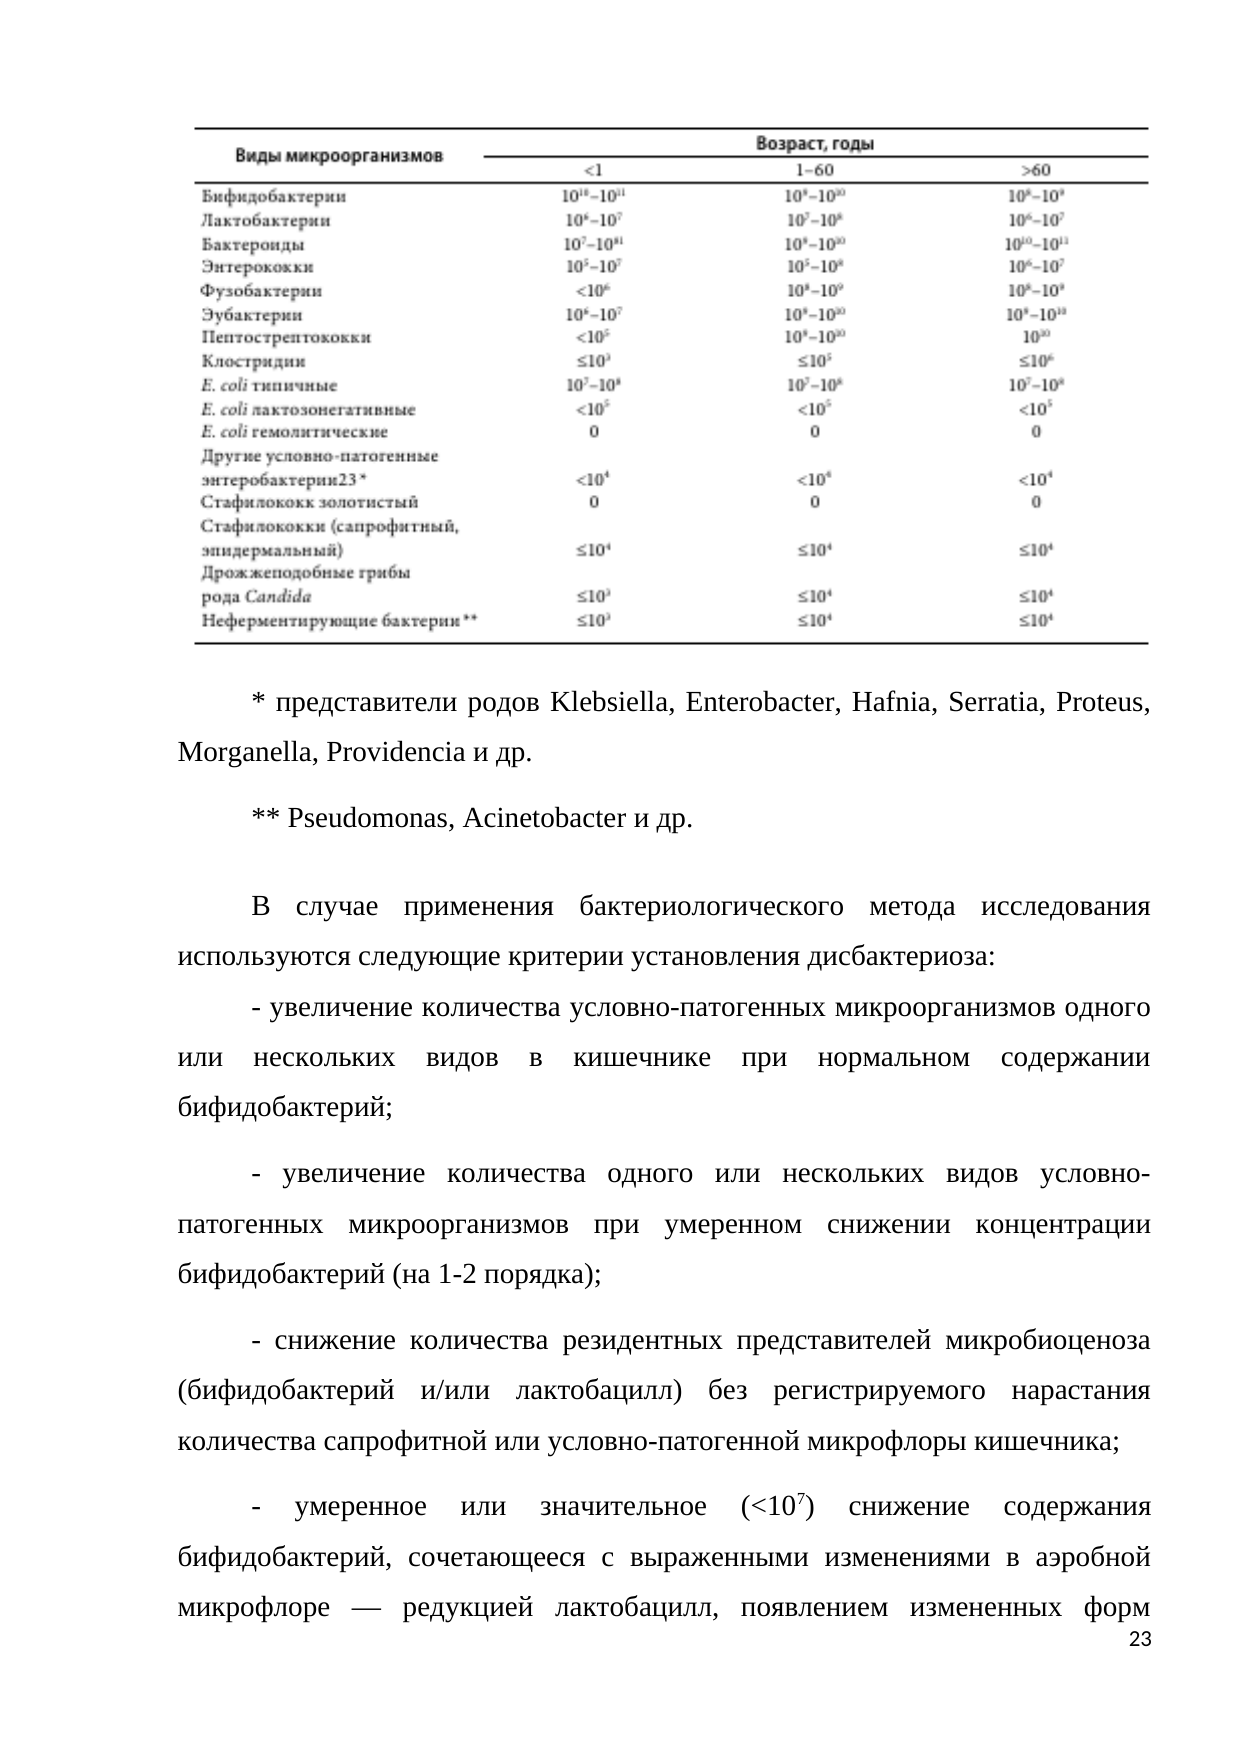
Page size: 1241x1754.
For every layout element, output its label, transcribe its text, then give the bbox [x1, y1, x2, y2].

text В случае применения бактериологического метода исследования используются следующие критерии установления дисбактериоза: [177, 888, 1152, 972]
text ** Pseudomonas, Acinetobacter и др. [177, 800, 1152, 834]
text - снижение количества резидентных представителей микробиоценоза (бифидобактерий и/или лактобацилл) без регистрируемого нарастания количества сапрофитной или условно-патогенной микрофлоры кишечника; [177, 1322, 1152, 1456]
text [177, 1488, 1152, 1623]
text - увеличение количества условно-патогенных микроорганизмов одного или нескольких видов в кишечнике при нормальном содержании бифидобактерий; [177, 989, 1152, 1123]
text * представители родов Klebsiella, Enterobacter, Hafnia, Serratia, Proteus, Morganella, Providencia и др. [177, 684, 1152, 768]
text - увеличение количества одного или нескольких видов условно-патогенных микроорганизмов при умеренном снижении концентрации бифидобактерий (на 1-2 порядка); [177, 1155, 1152, 1289]
picture [177, 118, 1161, 655]
